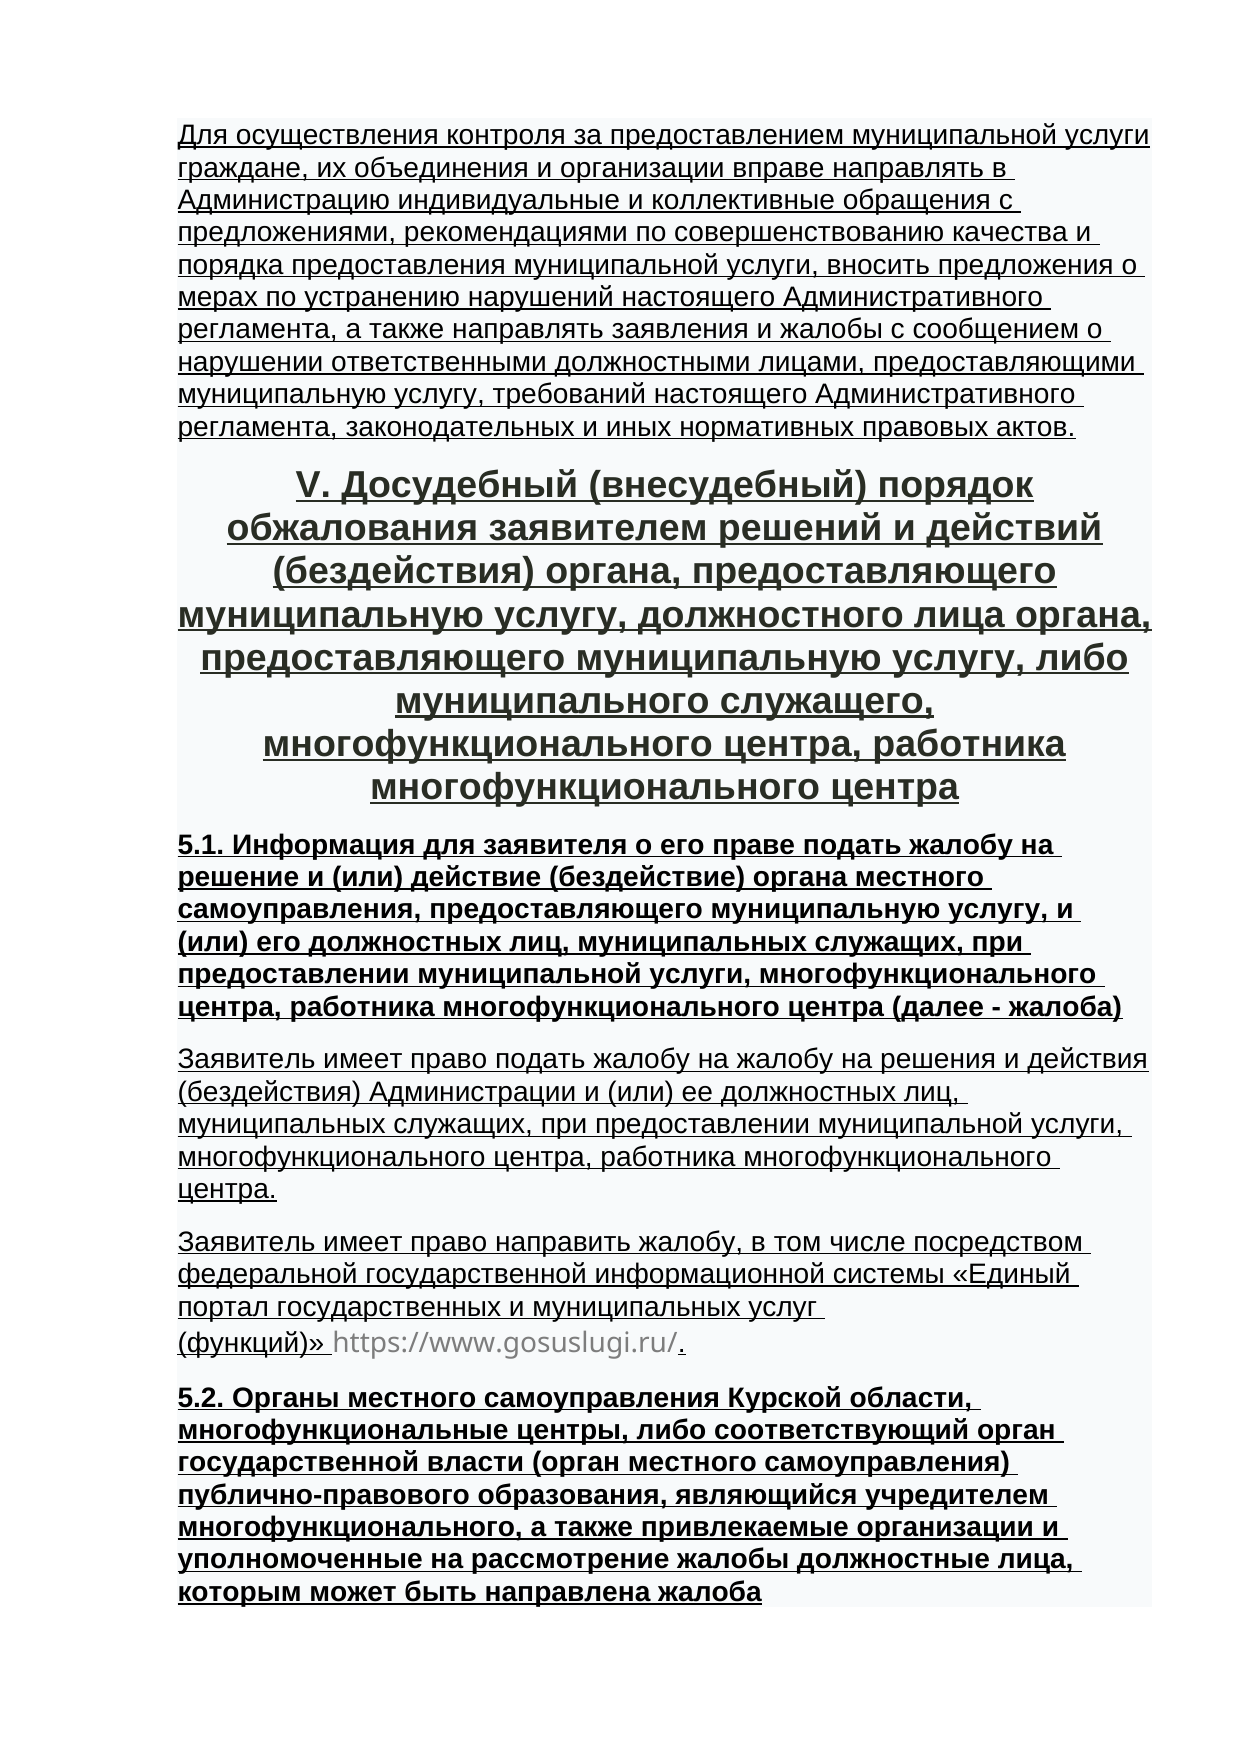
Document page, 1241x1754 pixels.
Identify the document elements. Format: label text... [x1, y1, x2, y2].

text Заявитель имеет право подать жалобу на жалобу на решения и действия (бездействия) Администрации и (или) ее должностных лиц, муниципальных служащих, при предоставлении муниципальной услуги, многофункционального центра, работника многофункционального центра. [177, 1042, 1152, 1204]
text 5.1. Информация для заявителя о его праве подать жалобу на решение и (или) действие (бездействие) органа местного самоуправления, предоставляющего муниципальную услугу, и (или) его должностных лиц, муниципальных служащих, при предоставлении муниципальной услуги, многофункционального центра, работника многофункционального центра (далее - жалоба) [177, 828, 1152, 1022]
text V. Досудебный (внесудебный) порядок обжалования заявителем решений и действий (бездействия) органа, предоставляющего муниципальную услугу, должностного лица органа, предоставляющего муниципальную услугу, либо муниципального служащего, многофункционального центра, работника многофункционального центра [177, 630, 1152, 807]
text V. Досудебный (внесудебный) порядок обжалования заявителем решений и действий (бездействия) органа, предоставляющего муниципальную услугу, должностного лица органа, предоставляющего муниципальную услугу, либо муниципального служащего, многофункционального центра, работника многофункционального центра [177, 462, 1152, 629]
text 5.2. Органы местного самоуправления Курской области, многофункциональные центры, либо соответствующий орган государственной власти (орган местного самоуправления) публично-правового образования, являющийся учредителем многофункционального, а также привлекаемые организации и уполномоченные на рассмотрение жалобы должностные лица, которым может быть направлена жалоба [177, 1381, 1152, 1607]
text Для осуществления контроля за предоставлением муниципальной услуги граждане, их объединения и организации вправе направлять в Администрацию индивидуальные и коллективные обращения с предложениями, рекомендациями по совершенствованию качества и порядка предоставления муниципальной услуги, вносить предложения о мерах по устранению нарушений настоящего Административного регламента, а также направлять заявления и жалобы с сообщением о нарушении ответственными должностными лицами, предоставляющими муниципальную услугу, требований настоящего Административного регламента, законодательных и иных нормативных правовых актов. [177, 118, 1152, 442]
text Заявитель имеет право направить жалобу, в том числе посредством федеральной государственной информационной системы «Единый портал государственных и муниципальных услуг (функций)» https://www.gosuslugi.ru/. [177, 1225, 1152, 1360]
